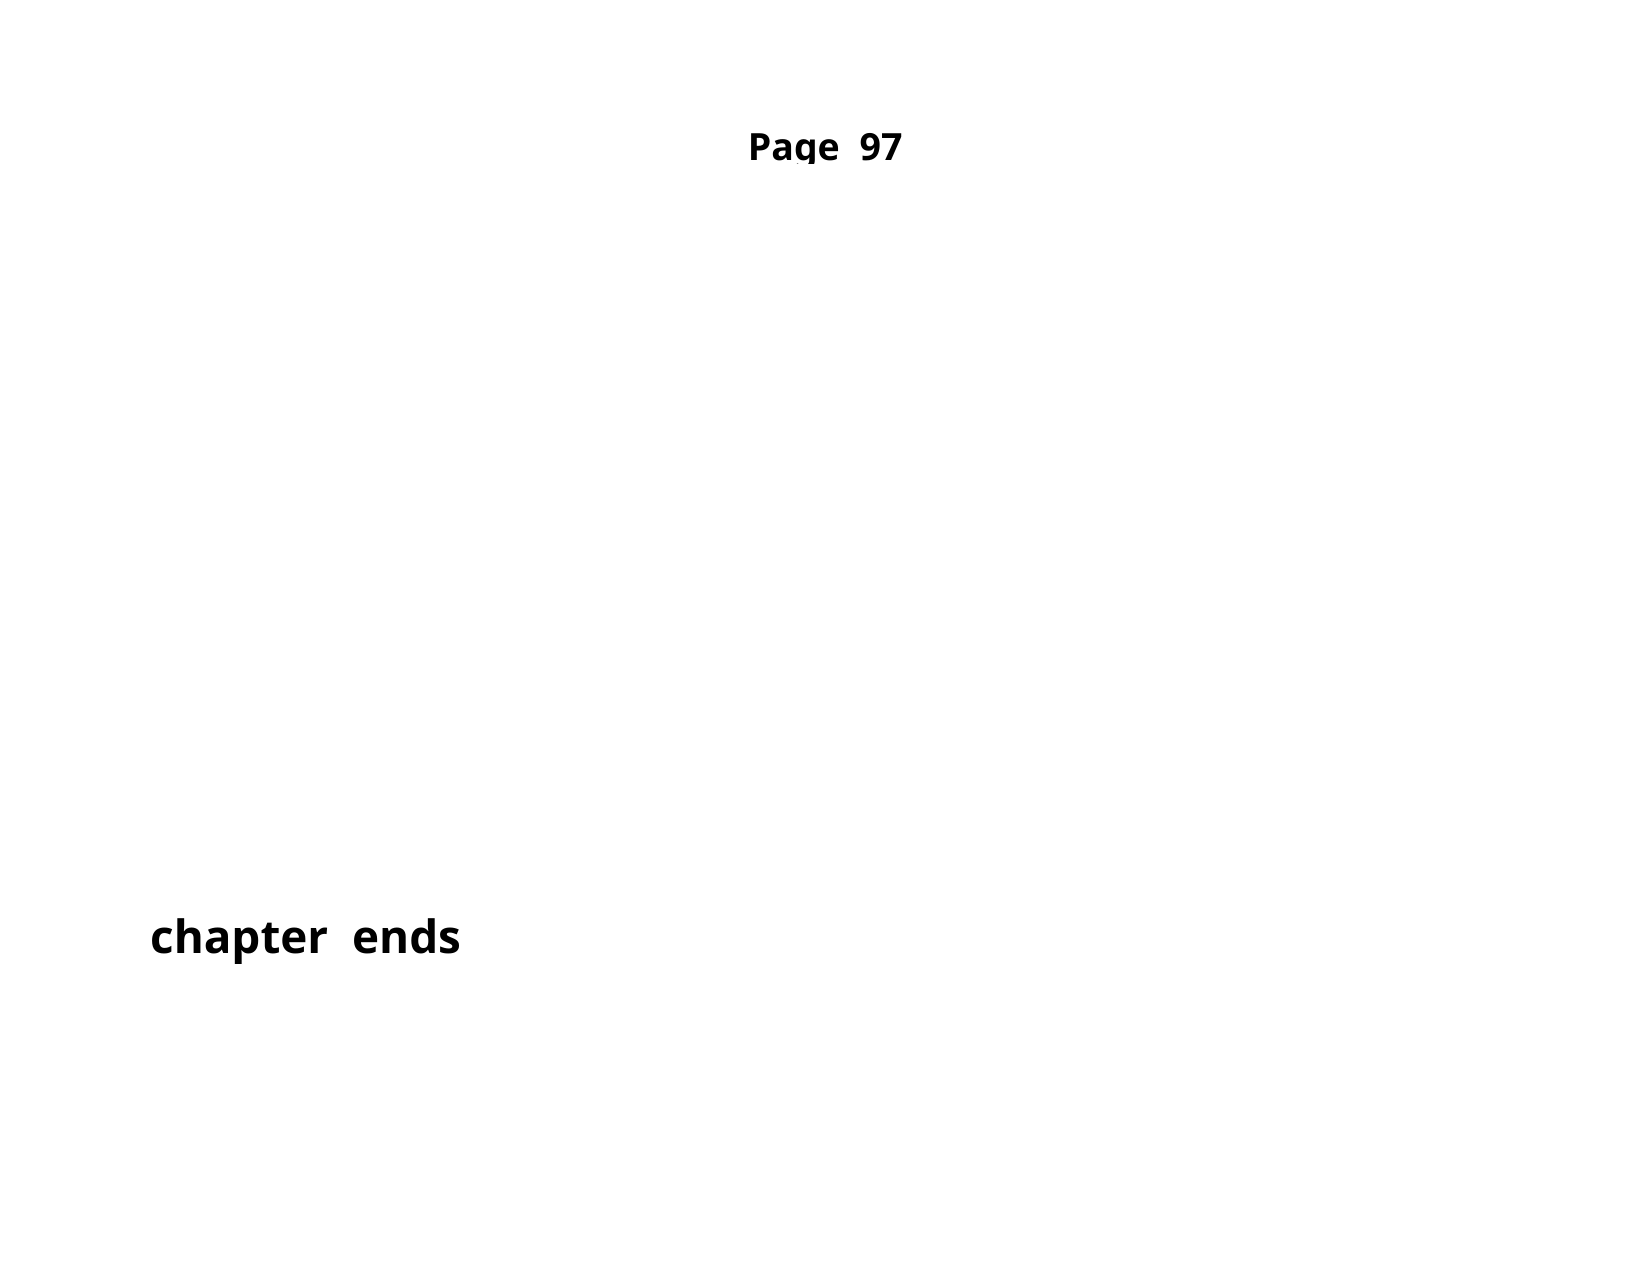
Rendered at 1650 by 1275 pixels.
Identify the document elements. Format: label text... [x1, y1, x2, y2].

text chapter ends [150, 905, 1500, 967]
